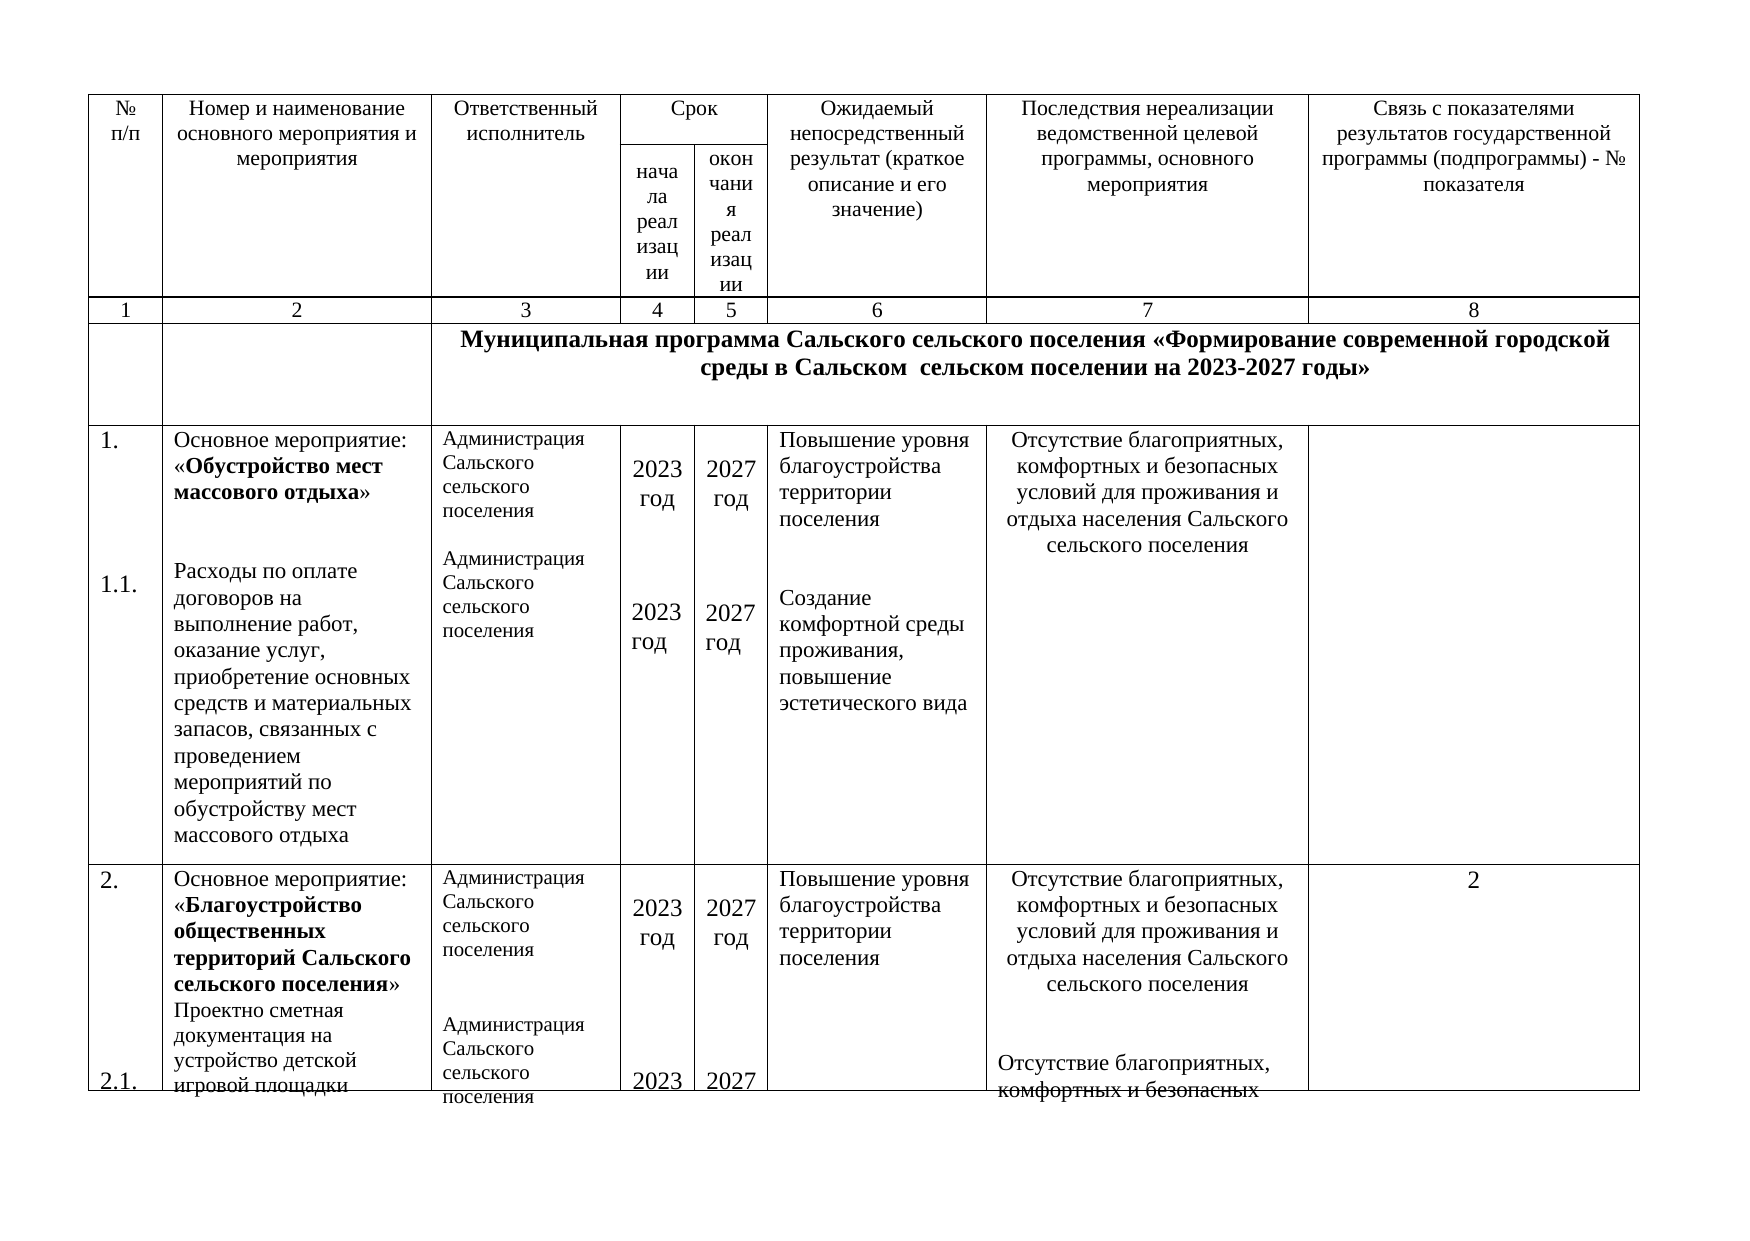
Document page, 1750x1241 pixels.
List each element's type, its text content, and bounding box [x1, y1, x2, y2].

table_cell 8 [1309, 298, 1639, 323]
table_cell Администрация Сальского сельского поселения Администрация Сальского сельского поселения [432, 426, 620, 864]
table_cell 7 [987, 298, 1308, 323]
table_cell [89, 324, 162, 424]
table_cell Повышение уровня благоустройства территории поселения Создание комфортной среды проживания, повышение эстетического вида [768, 426, 986, 864]
table_cell Повышение уровня благоустройства территории поселения Создание комфортной среды проживания, повышение эстетического вида. Создание комфортной среды проживания, повышение эстетического вида Повышение уровня благоустройства территории поселения Повышение уровня благоустройства территории поселения [768, 865, 986, 1090]
table_cell 6 [768, 298, 986, 323]
table_cell 2023 год 2023 год 2023год 2023 год 2023 год 2023 год [621, 865, 694, 1090]
table_cell 3 [432, 298, 620, 323]
table_cell 2023 год 2023 год [621, 426, 694, 864]
table_cell Основное мероприятие: «Благоустройство общественных территорий Сальского сельского поселения» Проектно сметная документация на устройство детской игровой площадки Расходы на благоустройство территорий детских, спортивных площадок и других общественных территорий в целях со финансирования которых предоставляются субсидии из краевого бюджета Благоустройство территорий детских , спортивных площадок и других общественных территорий за счет средств краевого бюджета Расходы по устройству детских игровых, спортивных площадок и других общественных территорий и благоустройству их территории Содержание детских, спортивных площадок и других общественных территорий [163, 865, 431, 1090]
table_cell окончания реализации [695, 145, 767, 296]
table_cell начала реализации [621, 145, 694, 296]
table_cell Отсутствие благоприятных, комфортных и безопасных условий для проживания и отдыха населения Сальского сельского поселения Отсутствие благоприятных, комфортных и безопасных условий для проживания и отдыха населения Сальского сельского поселения Отсутствие благоприятных, комфортных и безопасных условий для проживания и отдыха населения Сальского сельского поселения [987, 865, 1308, 1090]
table_cell 2027 год 2027 год 2027 год 2027 год 2027 год 2027 год [695, 865, 767, 1090]
table_cell 1. 1.1. [89, 426, 162, 864]
table_cell [1309, 426, 1639, 864]
table_header Последствия нереализации ведомственной целевой программы, основного мероприятия [987, 95, 1308, 296]
table_cell Муниципальная программа Сальского сельского поселения «Формирование современной городской среды в Сальском сельском поселении на 2023-2027 годы» [432, 324, 1639, 424]
table_header Связь с показателями результатов государственной программы (подпрограммы) - № показателя [1309, 95, 1639, 296]
table_cell 5 [695, 298, 767, 323]
table_cell 1 [89, 298, 162, 323]
table_header Ожидаемый непосредственный результат (краткое описание и его значение) [768, 95, 986, 296]
table_header Ответственный исполнитель [432, 95, 620, 296]
table_cell Администрация Сальского сельского поселения Администрация Сальского сельского поселения Администрация Сальского сельского поселения Администрация Сальского сельского поселения Администрация Сальского сельского поселения Администрация Сальского сельского поселения [432, 865, 620, 1090]
table_cell Основное мероприятие: «Обустройство мест массового отдыха» Расходы по оплате договоров на выполнение работ, оказание услуг, приобретение основных средств и материальных запасов, связанных с проведением мероприятий по обустройству мест массового отдыха [163, 426, 431, 864]
table_header № п/п [89, 95, 162, 296]
table_header Номер и наименование основного мероприятия и мероприятия [163, 95, 431, 296]
table_cell 2 2 2 [1309, 865, 1639, 1090]
table_cell 2027 год 2027 год [695, 426, 767, 864]
table_cell 4 [621, 298, 694, 323]
table_cell 2. 2.1. 2.2. 2.3 2.4 2.5 оооооо [89, 865, 162, 1090]
table_cell Отсутствие благоприятных, комфортных и безопасных условий для проживания и отдыха населения Сальского сельского поселения [987, 426, 1308, 864]
table_header Срок [621, 95, 767, 144]
table_cell 2 [163, 298, 431, 323]
table_cell [163, 324, 431, 424]
